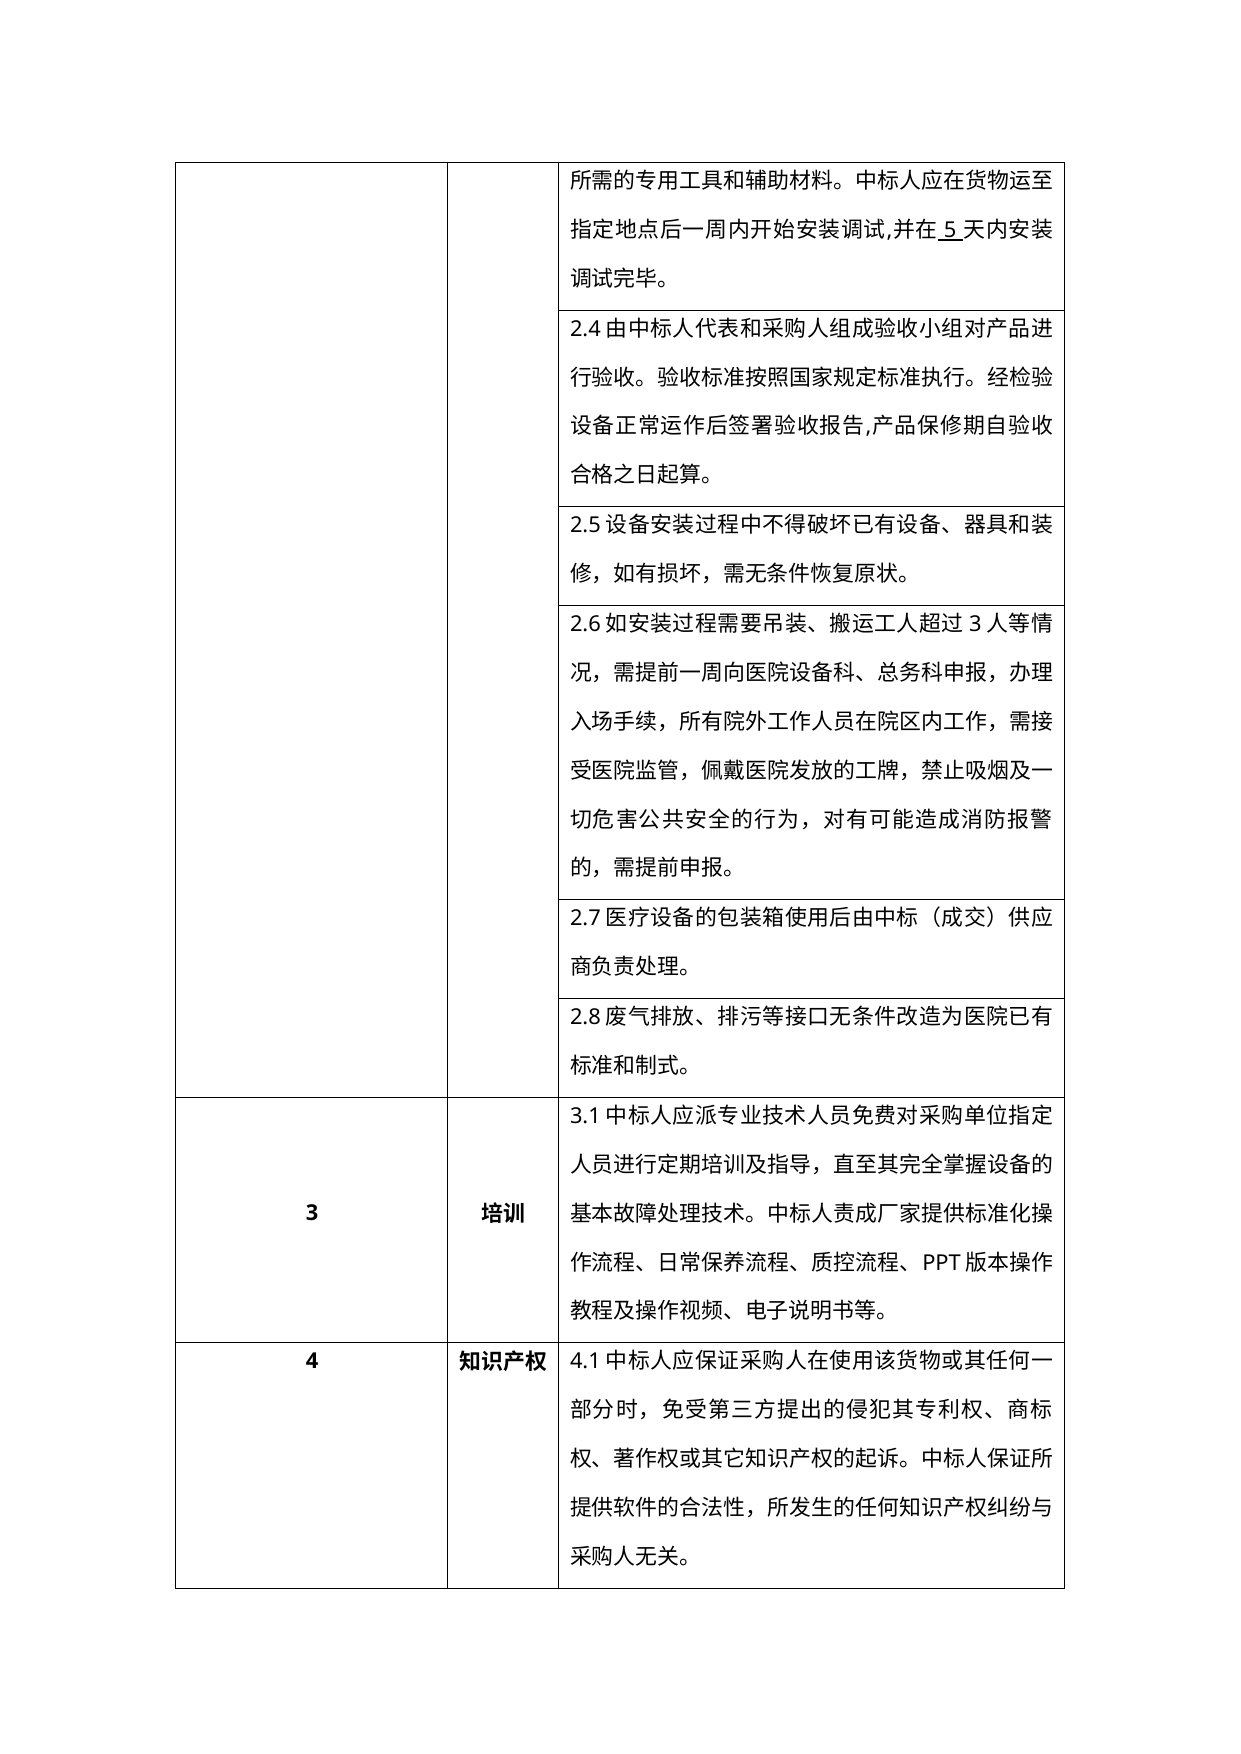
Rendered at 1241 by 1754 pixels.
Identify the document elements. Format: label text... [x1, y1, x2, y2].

table_cell 2.5设备安装过程中不得破坏已有设备、器具和装修，如有损坏，需无条件恢复原状。 [559, 507, 1064, 605]
table_cell 2.7医疗设备的包装箱使用后由中标（成交）供应商负责处理。 [559, 900, 1064, 998]
table_cell 4 [176, 1343, 447, 1587]
table_cell 3.1中标人应派专业技术人员免费对采购单位指定人员进行定期培训及指导，直至其完全掌握设备的基本故障处理技术。中标人责成厂家提供标准化操作流程、日常保养流程、质控流程、PPT版本操作教程及操作视频、电子说明书等。 [559, 1098, 1064, 1342]
table_cell 2.8废气排放、排污等接口无条件改造为医院已有标准和制式。 [559, 999, 1064, 1097]
table_cell 培训 [448, 1098, 558, 1342]
table_cell 4.1中标人应保证采购人在使用该货物或其任何一部分时，免受第三方提出的侵犯其专利权、商标权、著作权或其它知识产权的起诉。中标人保证所提供软件的合法性，所发生的任何知识产权纠纷与采购人无关。 [559, 1343, 1064, 1587]
table_cell 2.6如安装过程需要吊装、搬运工人超过3人等情况，需提前一周向医院设备科、总务科申报，办理入场手续，所有院外工作人员在院区内工作，需接受医院监管，佩戴医院发放的工牌，禁止吸烟及一切危害公共安全的行为，对有可能造成消防报警的，需提前申报。 [559, 606, 1064, 899]
table_cell 知识产权 [448, 1343, 558, 1587]
table_cell 2.4由中标人代表和采购人组成验收小组对产品进行验收。验收标准按照国家规定标准执行。经检验设备正常运作后签署验收报告,产品保修期自验收合格之日起算。 [559, 311, 1064, 506]
table_cell 3 [176, 1098, 447, 1342]
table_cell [559, 163, 1064, 310]
